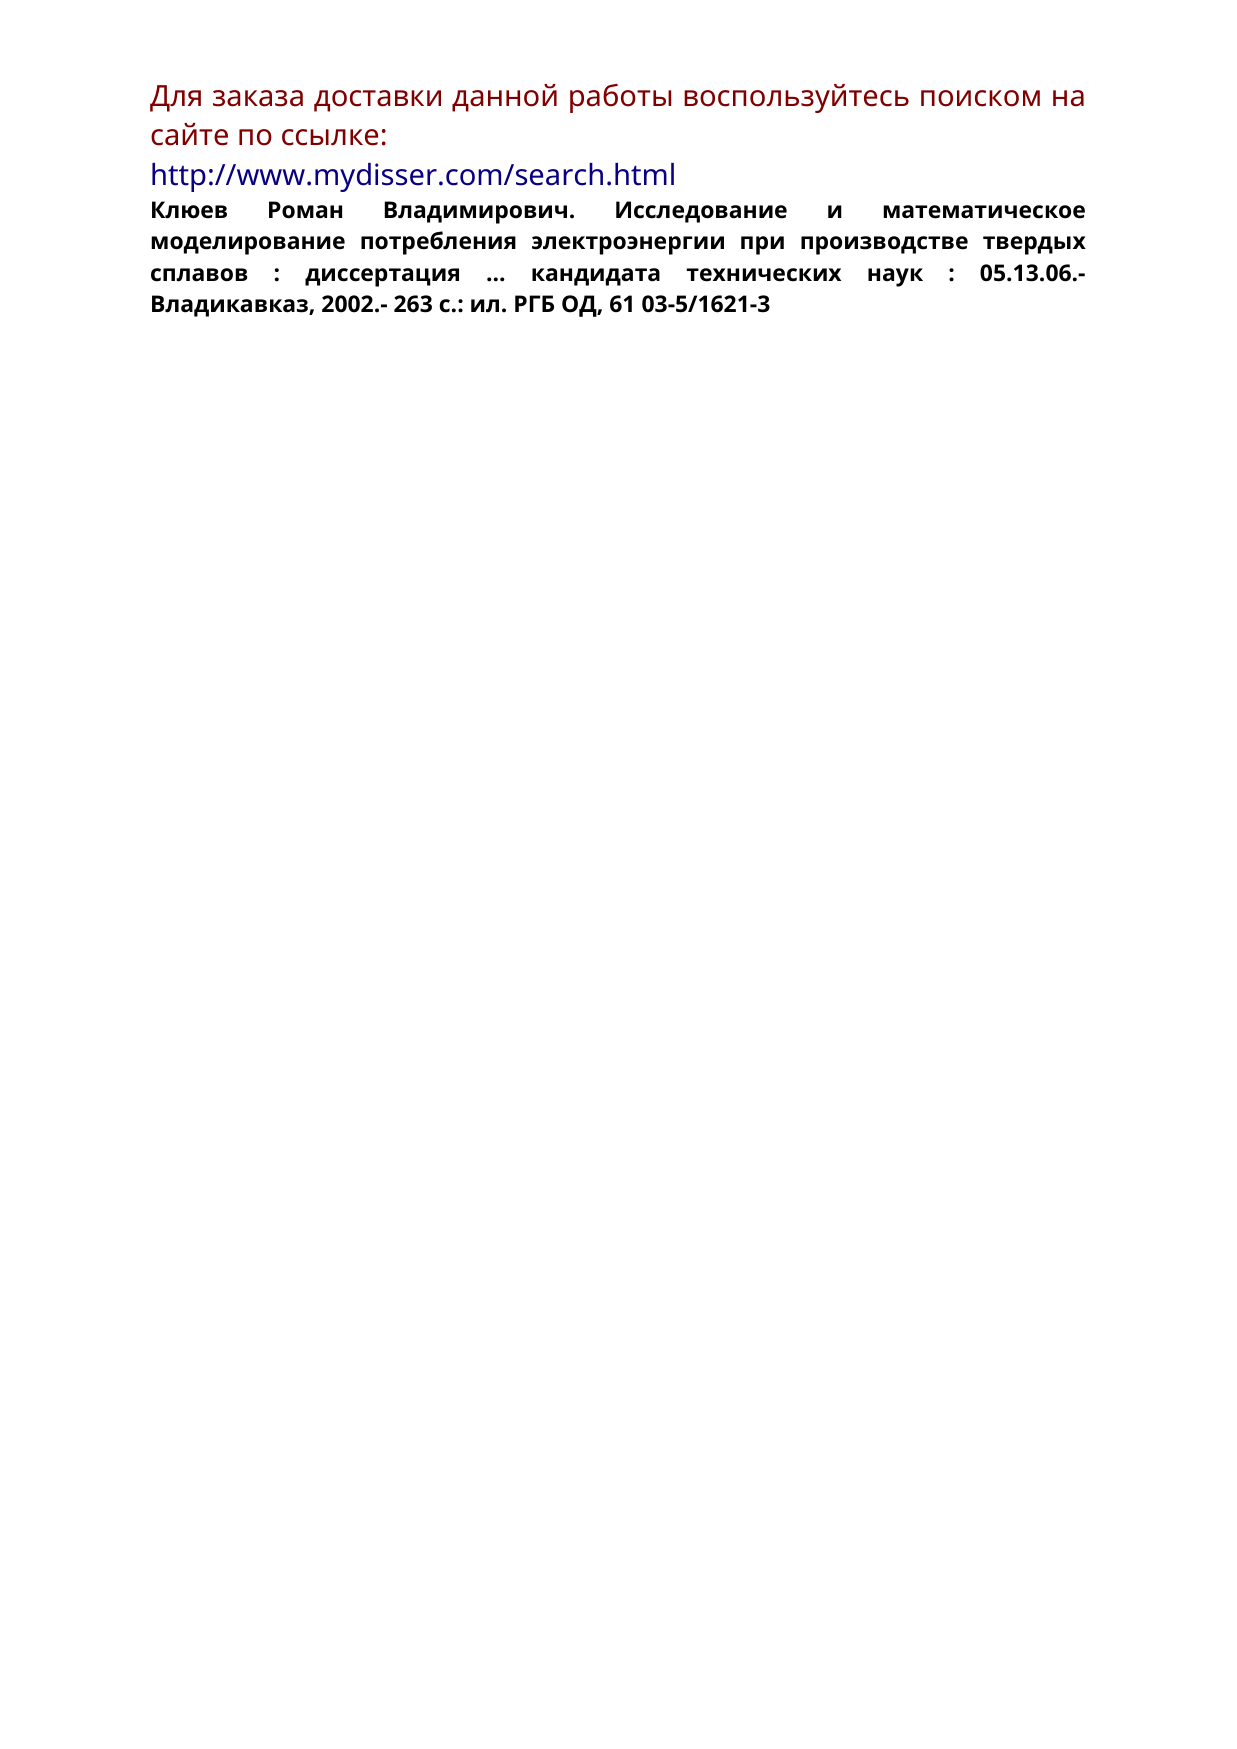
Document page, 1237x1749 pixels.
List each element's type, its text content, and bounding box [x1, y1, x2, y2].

text Клюев Роман Владимирович. Исследование и математическое моделирование потребления электроэнергии при производстве твердых сплавов : диссертация ... кандидата технических наук : 05.13.06.- Владикавказ, 2002.- 263 с.: ил. РГБ ОД, 61 03-5/1621-3 [150, 194, 1086, 319]
